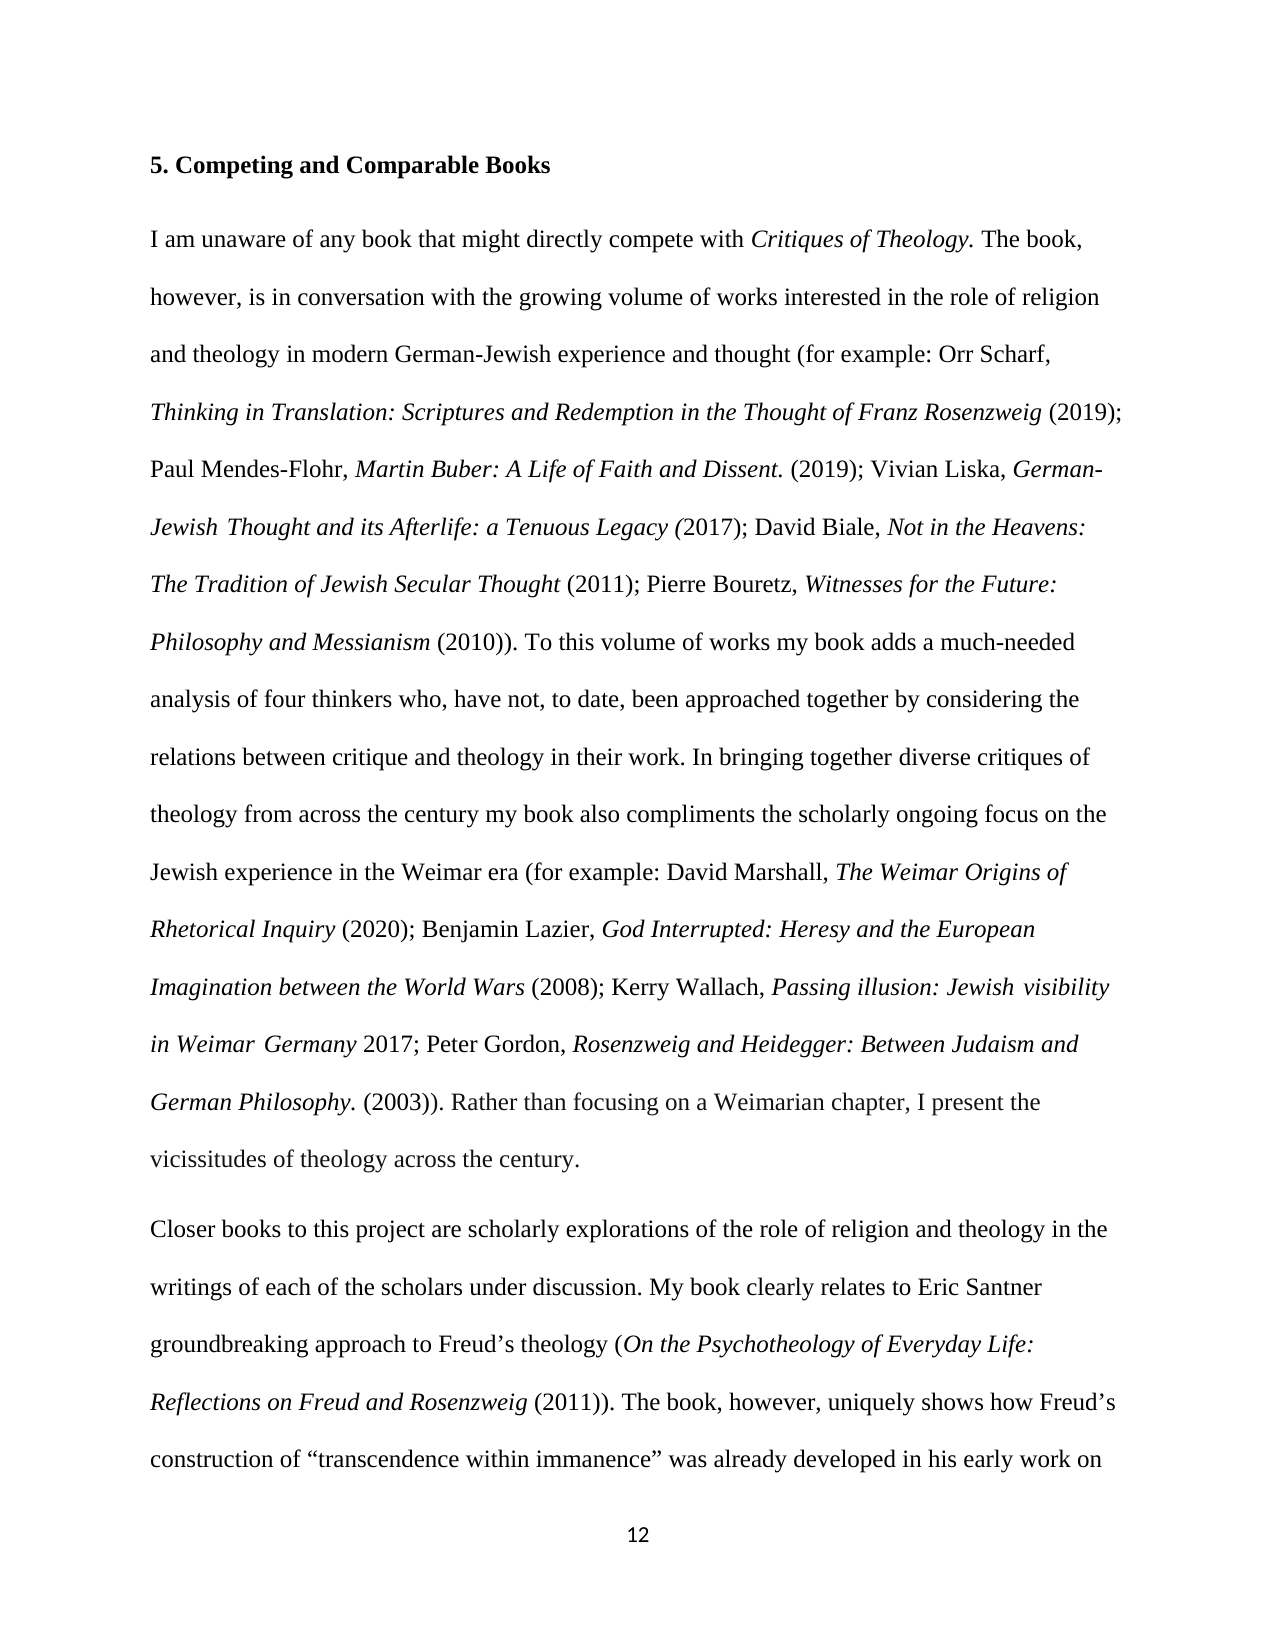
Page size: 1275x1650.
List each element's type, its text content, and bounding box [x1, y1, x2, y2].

list 5. Competing and Comparable Books [150, 150, 1125, 179]
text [150, 1214, 1125, 1473]
text I am unaware of any book that might directly compete with Critiques of Theology. The book, however, is in conversation with the growing volume of works interested in the role of religion and theology in modern German-Jewish experience and thought (for example: Orr Scharf, Thinking in Translation: Scriptures and Redemption in the Thought of Franz Rosenzweig (2019); Paul Mendes-Flohr, Martin Buber: A Life of Faith and Dissent. (2019); Vivian Liska, German-Jewish Thought and its Afterlife: a Tenuous Legacy (2017); David Biale, Not in the Heavens: The Tradition of Jewish Secular Thought (2011); Pierre Bouretz, Witnesses for the Future: Philosophy and Messianism (2010)). To this volume of works my book adds a much-needed analysis of four thinkers who, have not, to date, been approached together by considering the relations between critique and theology in their work. In bringing together diverse critiques of theology from across the century my book also compliments the scholarly ongoing focus on the Jewish experience in the Weimar era (for example: David Marshall, The Weimar Origins of Rhetorical Inquiry (2020); Benjamin Lazier, God Interrupted: Heresy and the European Imagination between the World Wars (2008); Kerry Wallach, Passing illusion: Jewish visibility in Weimar Germany 2017; Peter Gordon, Rosenzweig and Heidegger: Between Judaism and German Philosophy. (2003)). Rather than focusing on a Weimarian chapter, I present the vicissitudes of theology across the century. [150, 224, 1125, 1173]
